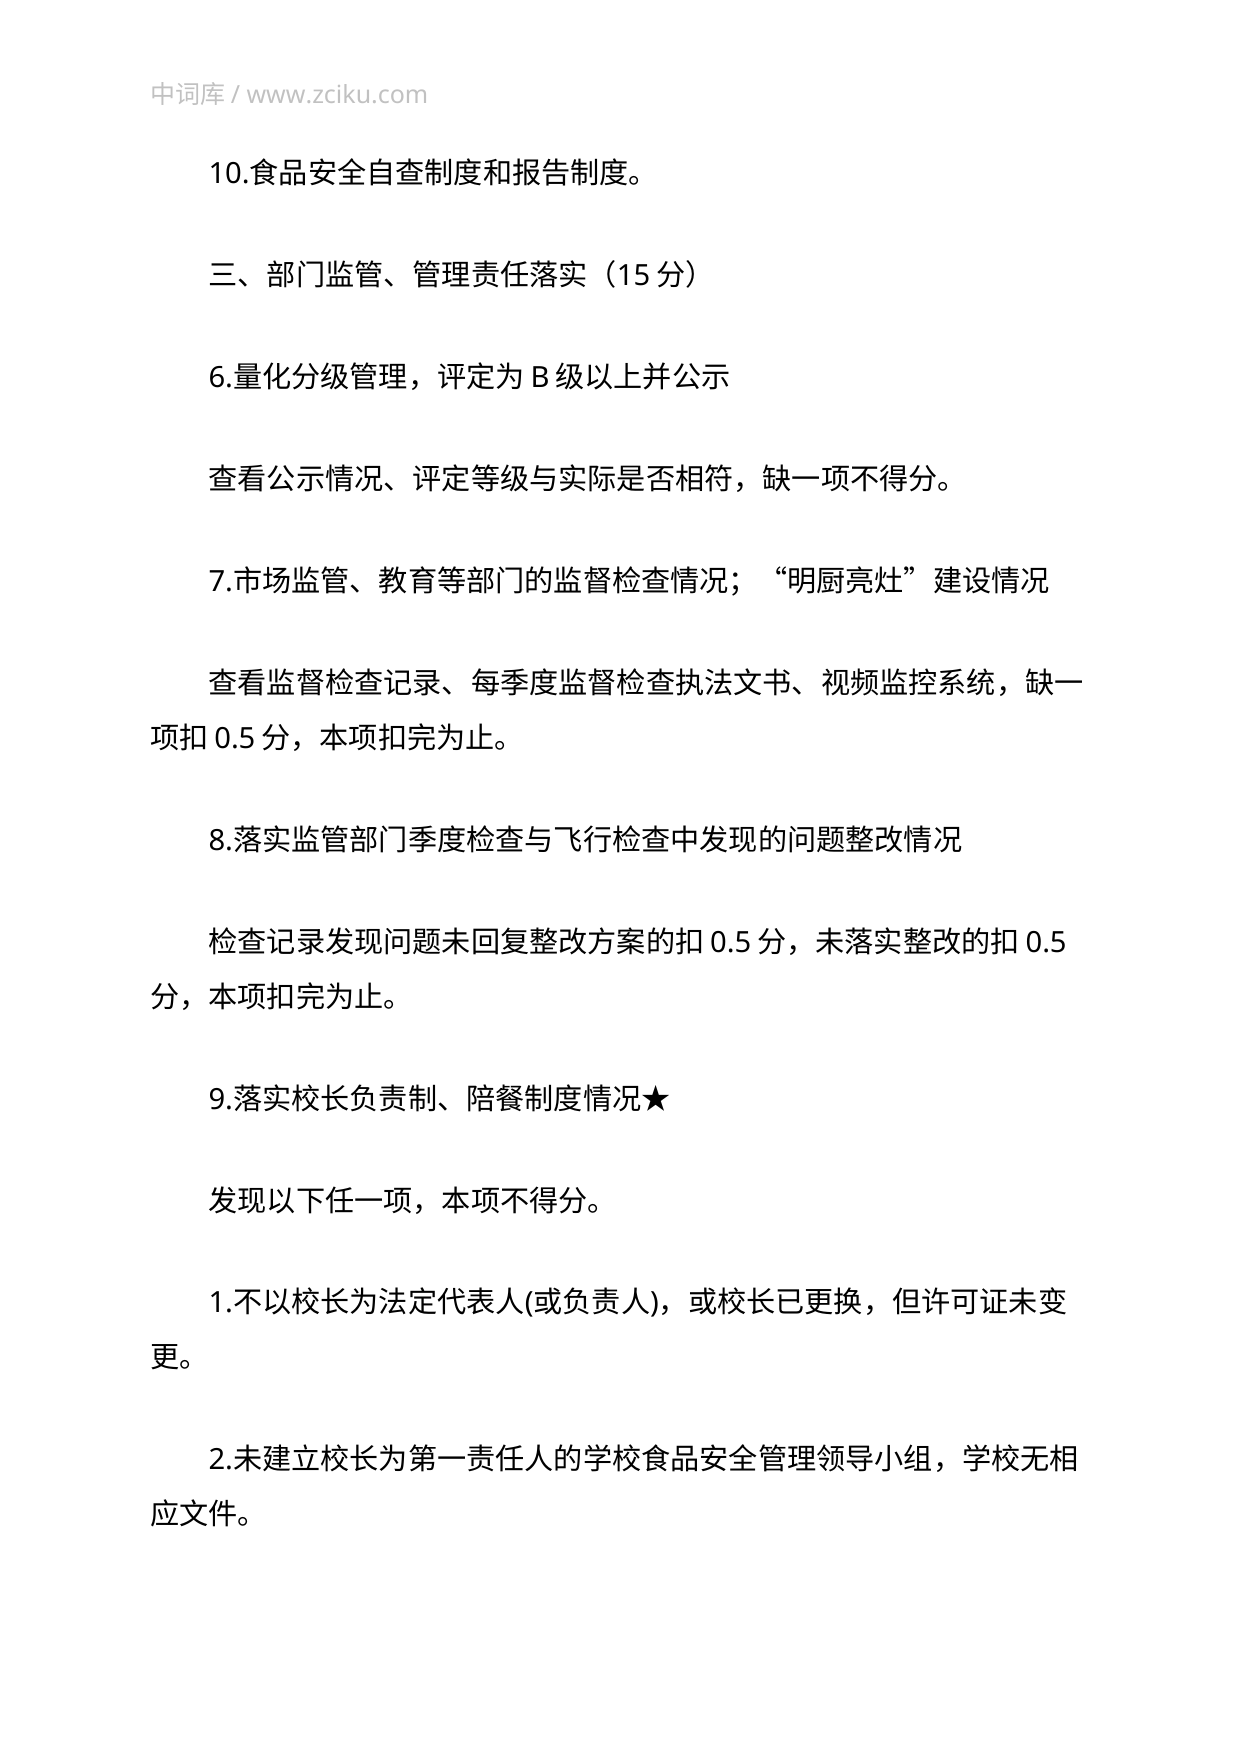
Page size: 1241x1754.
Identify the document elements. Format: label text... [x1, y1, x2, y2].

text 10.食品安全自查制度和报告制度。 [150, 150, 1090, 192]
text 三、部门监管、管理责任落实（15分） [150, 252, 1090, 294]
text 查看公示情况、评定等级与实际是否相符，缺一项不得分。 [150, 456, 1090, 498]
text 2.未建立校长为第一责任人的学校食品安全管理领导小组，学校无相应文件。 [150, 1436, 1090, 1533]
text 发现以下任一项，本项不得分。 [150, 1177, 1090, 1219]
text 7.市场监管、教育等部门的监督检查情况；“明厨亮灶”建设情况 [150, 558, 1090, 600]
text 8.落实监管部门季度检查与飞行检查中发现的问题整改情况 [150, 817, 1090, 859]
text 9.落实校长负责制、陪餐制度情况★ [150, 1075, 1090, 1118]
text 1.不以校长为法定代表人(或负责人)，或校长已更换，但许可证未变更。 [150, 1279, 1090, 1376]
text 6.量化分级管理，评定为B级以上并公示 [150, 354, 1090, 396]
text 检查记录发现问题未回复整改方案的扣0.5分，未落实整改的扣0.5分，本项扣完为止。 [150, 918, 1090, 1016]
text 查看监督检查记录、每季度监督检查执法文书、视频监控系统，缺一项扣0.5分，本项扣完为止。 [150, 660, 1090, 757]
